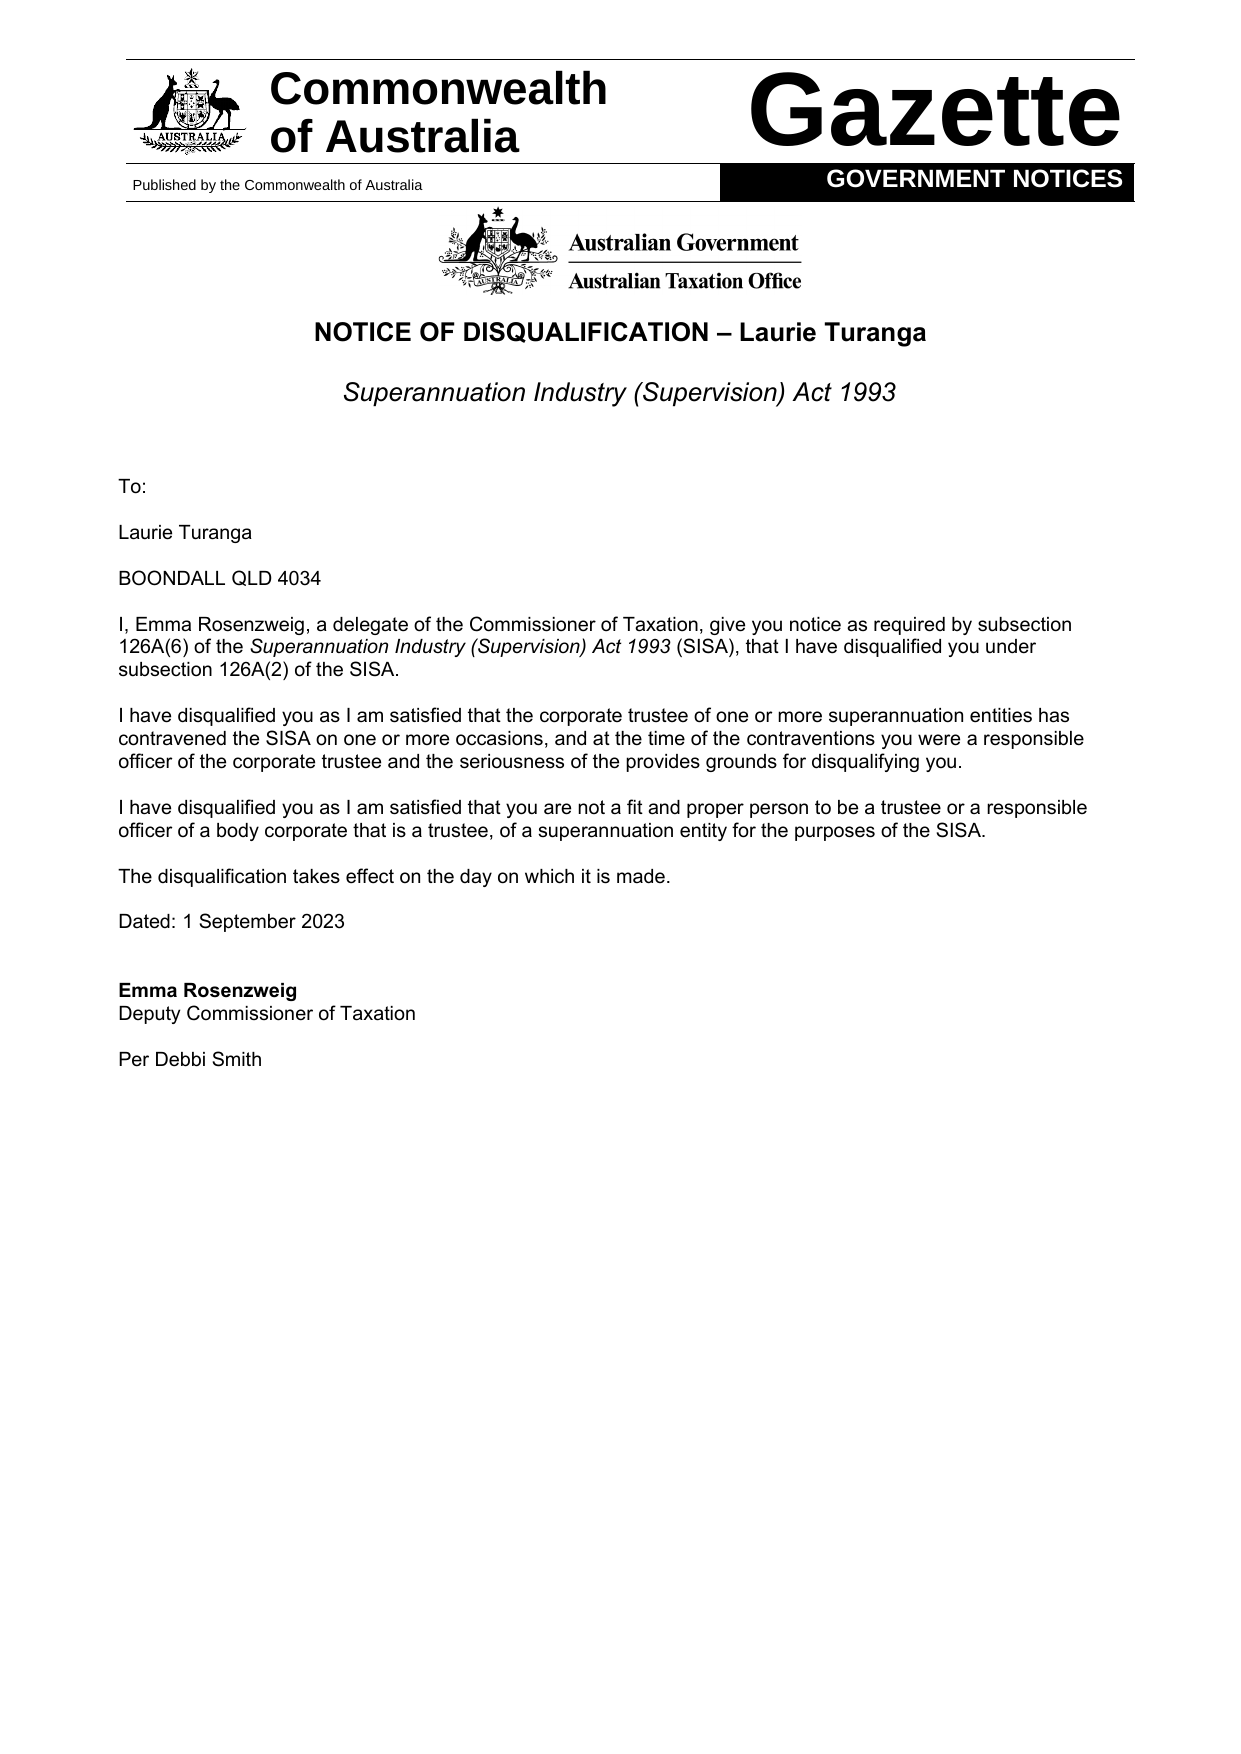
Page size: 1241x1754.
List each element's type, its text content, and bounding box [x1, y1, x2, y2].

text Laurie Turanga [118, 521, 1122, 544]
text Deputy Commissioner of Taxation [118, 1002, 1122, 1025]
text To: [118, 475, 1122, 498]
picture [438, 206, 802, 295]
text I have disqualified you as I am satisfied that the corporate trustee of one or more superannuation entities has contravened the SISA on one or more occasions, and at the time of the contraventions you were a responsible officer of the corporate trustee and the of the provides grounds for disqualifying you. [118, 704, 1122, 773]
text Emma Rosenzweig [118, 979, 1122, 1002]
text Superannuation Industry (Supervision) Act 1993 [118, 377, 1122, 407]
text Dated: [118, 911, 1122, 933]
text The disqualification takes effect on the day on which it is made. [118, 865, 1122, 888]
text Per Debbi Smith [118, 1048, 1172, 1071]
text NOTICE OF DISQUALIFICATION – Laurie Turanga [118, 317, 1122, 347]
text I have disqualified you as I am satisfied that you are not a fit and proper person to be a trustee or a responsible officer of a body corporate that is a trustee, of a superannuation entity for the purposes of the SISA. [118, 796, 1122, 842]
text BOONDALL QLD 4034 [118, 567, 1122, 590]
text I, Emma Rosenzweig, a delegate of the Commissioner of Taxation, give you notice as required by subsection 126A(6) of the Superannuation Industry (Supervision) Act 1993 (SISA), that I have disqualified you under subsection of the SISA. [118, 613, 1122, 681]
